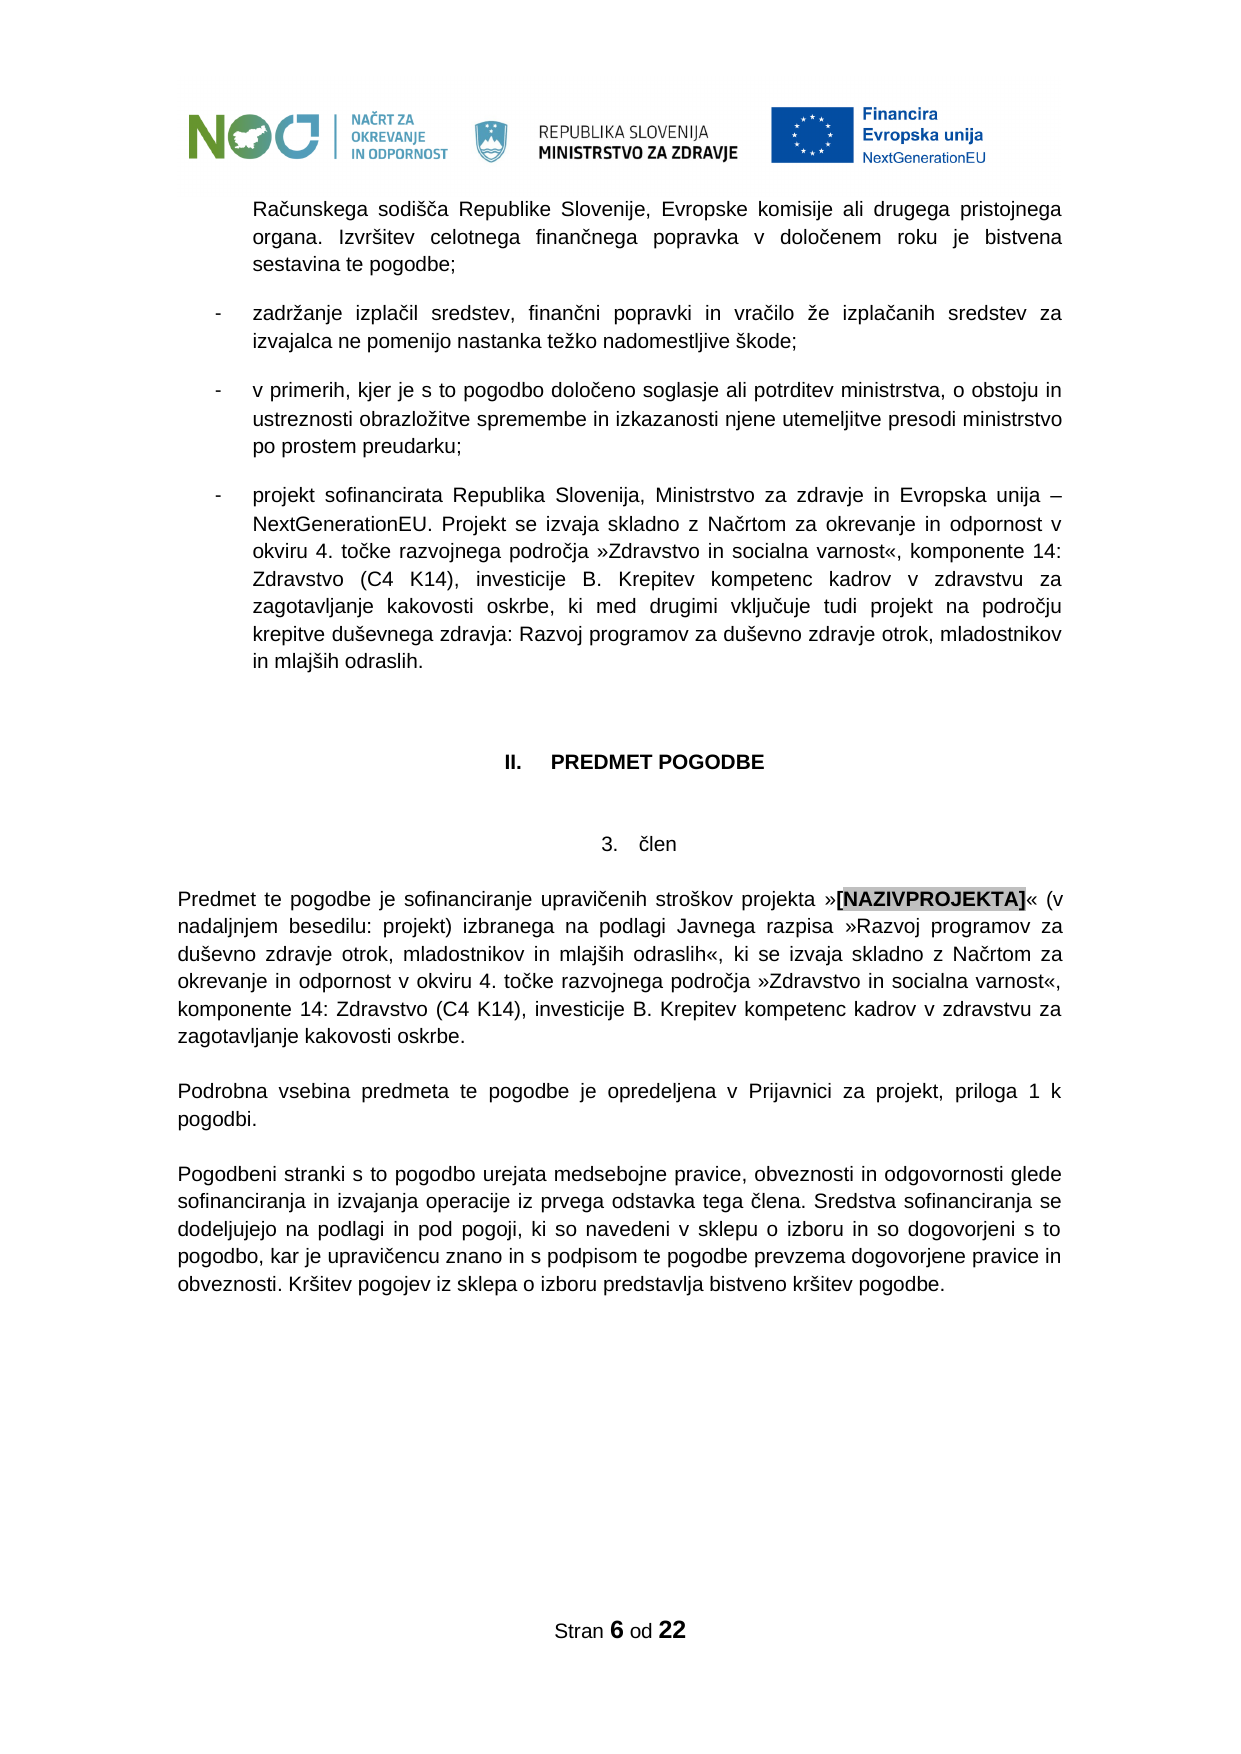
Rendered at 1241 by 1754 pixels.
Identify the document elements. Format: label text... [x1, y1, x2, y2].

list člen [215, 832, 1063, 856]
text Pogodbeni stranki s to pogodbo urejata medsebojne pravice, obveznosti in odgovornosti glede sofinanciranja in izvajanja operacije iz prvega odstavka tega člena. Sredstva sofinanciranja se dodeljujejo na podlagi in pod pogoji, ki so navedeni v sklepu o izboru in so dogovorjeni s to pogodbo, kar je upravičencu znano in s podpisom te pogodbe prevzema dogovorjene pravice in obveznosti. Kršitev pogojev iz sklepa o izboru predstavlja bistveno kršitev pogodbe. [177, 1162, 1063, 1296]
picture [177, 76, 1062, 197]
list zadržanje izplačil sredstev, finančni popravki in vračilo že izplačanih sredstev za izvajalca ne pomenijo nastanka težko nadomestljive škode; [215, 300, 1063, 353]
list projekt sofinancirata Republika Slovenija, Ministrstvo za zdravje in Evropska unija – NextGenerationEU. Projekt se izvaja skladno z Načrtom za okrevanje in odpornost v okviru 4. točke razvojnega področja »Zdravstvo in socialna varnost«, komponente 14: Zdravstvo (C4 K14), investicije B. Krepitev kompetenc kadrov v zdravstvu za zagotavljanje kakovosti oskrbe, ki med drugimi vključuje tudi projekt na področju krepitve duševnega zdravja: Razvoj programov za duševno zdravje otrok, mladostnikov in mlajših odraslih. [215, 482, 1063, 673]
title PREDMET POGODBE [215, 750, 1063, 774]
text Predmet te pogodbe je sofinanciranje upravičenih stroškov projekta »[NAZIVPROJEKTA]« (v nadaljnjem besedilu: projekt) izbranega na podlagi Javnega razpisa »Razvoj programov za duševno zdravje otrok, mladostnikov in mlajših odraslih«, ki se izvaja skladno z Načrtom za okrevanje in odpornost v okviru 4. točke razvojnega področja »Zdravstvo in socialna varnost«, komponente 14: Zdravstvo (C4 K14), investicije B. Krepitev kompetenc kadrov v zdravstvu za zagotavljanje kakovosti oskrbe. [177, 887, 1063, 1048]
text Podrobna vsebina predmeta te pogodbe je opredeljena v Prijavnici za projekt, priloga 1 k pogodbi. [177, 1079, 1063, 1131]
list v primerih, kjer je s to pogodbo določeno soglasje ali potrditev ministrstva, o obstoju in ustreznosti obrazložitve spremembe in izkazanosti njene utemeljitve presodi ministrstvo po prostem preudarku; [215, 378, 1063, 458]
